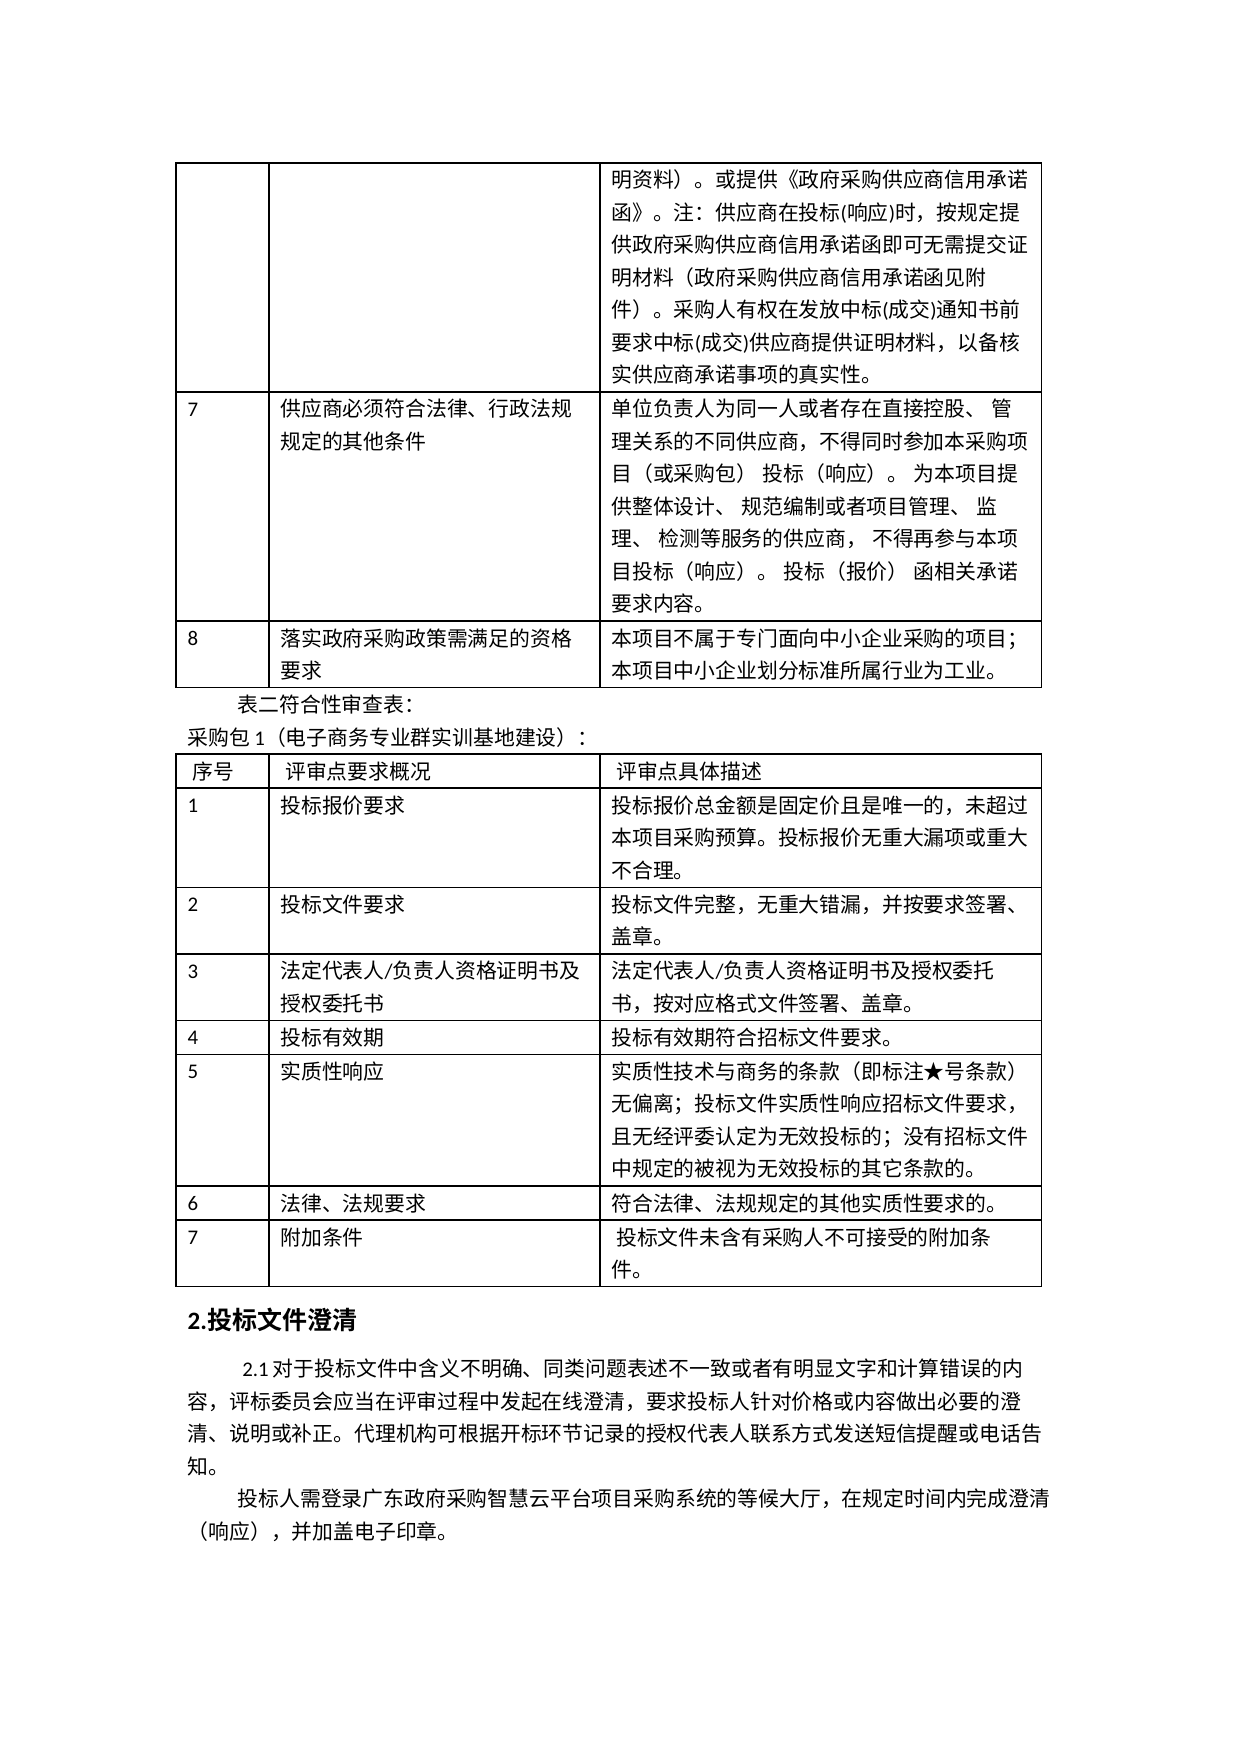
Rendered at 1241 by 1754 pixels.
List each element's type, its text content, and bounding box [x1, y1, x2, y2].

text 2.投标文件澄清 [187, 1287, 1053, 1352]
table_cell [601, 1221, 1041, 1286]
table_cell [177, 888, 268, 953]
text 投标人需登录广东政府采购智慧云平台项目采购系统的等候大厅，在规定时间内完成澄清（响应），并加盖电子印章。 [187, 1482, 1053, 1547]
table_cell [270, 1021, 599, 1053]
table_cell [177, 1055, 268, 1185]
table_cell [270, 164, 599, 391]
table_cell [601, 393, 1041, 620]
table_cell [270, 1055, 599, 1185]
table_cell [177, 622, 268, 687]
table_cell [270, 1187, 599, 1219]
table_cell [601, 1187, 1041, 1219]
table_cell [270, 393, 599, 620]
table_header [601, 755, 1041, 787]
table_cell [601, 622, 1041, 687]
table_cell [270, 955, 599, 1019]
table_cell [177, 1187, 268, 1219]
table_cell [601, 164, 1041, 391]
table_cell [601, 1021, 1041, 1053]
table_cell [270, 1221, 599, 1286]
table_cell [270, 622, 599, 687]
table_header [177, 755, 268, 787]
text 2.1对于投标文件中含义不明确、同类问题表述不一致或者有明显文字和计算错误的内容，评标委员会应当在评审过程中发起在线澄清，要求投标人针对价格或内容做出必要的澄清、说明或补正。代理机构可根据开标环节记录的授权代表人联系方式发送短信提醒或电话告知。 [187, 1352, 1053, 1482]
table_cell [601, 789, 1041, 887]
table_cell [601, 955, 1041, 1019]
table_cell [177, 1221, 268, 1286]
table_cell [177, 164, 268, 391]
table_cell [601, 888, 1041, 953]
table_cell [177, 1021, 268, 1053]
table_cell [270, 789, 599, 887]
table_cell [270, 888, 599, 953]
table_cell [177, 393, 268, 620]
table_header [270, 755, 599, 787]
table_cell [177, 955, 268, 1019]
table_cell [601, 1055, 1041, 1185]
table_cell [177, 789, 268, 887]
text 表二符合性审查表： [187, 688, 1053, 721]
text 采购包1（电子商务专业群实训基地建设）： [187, 721, 1053, 753]
